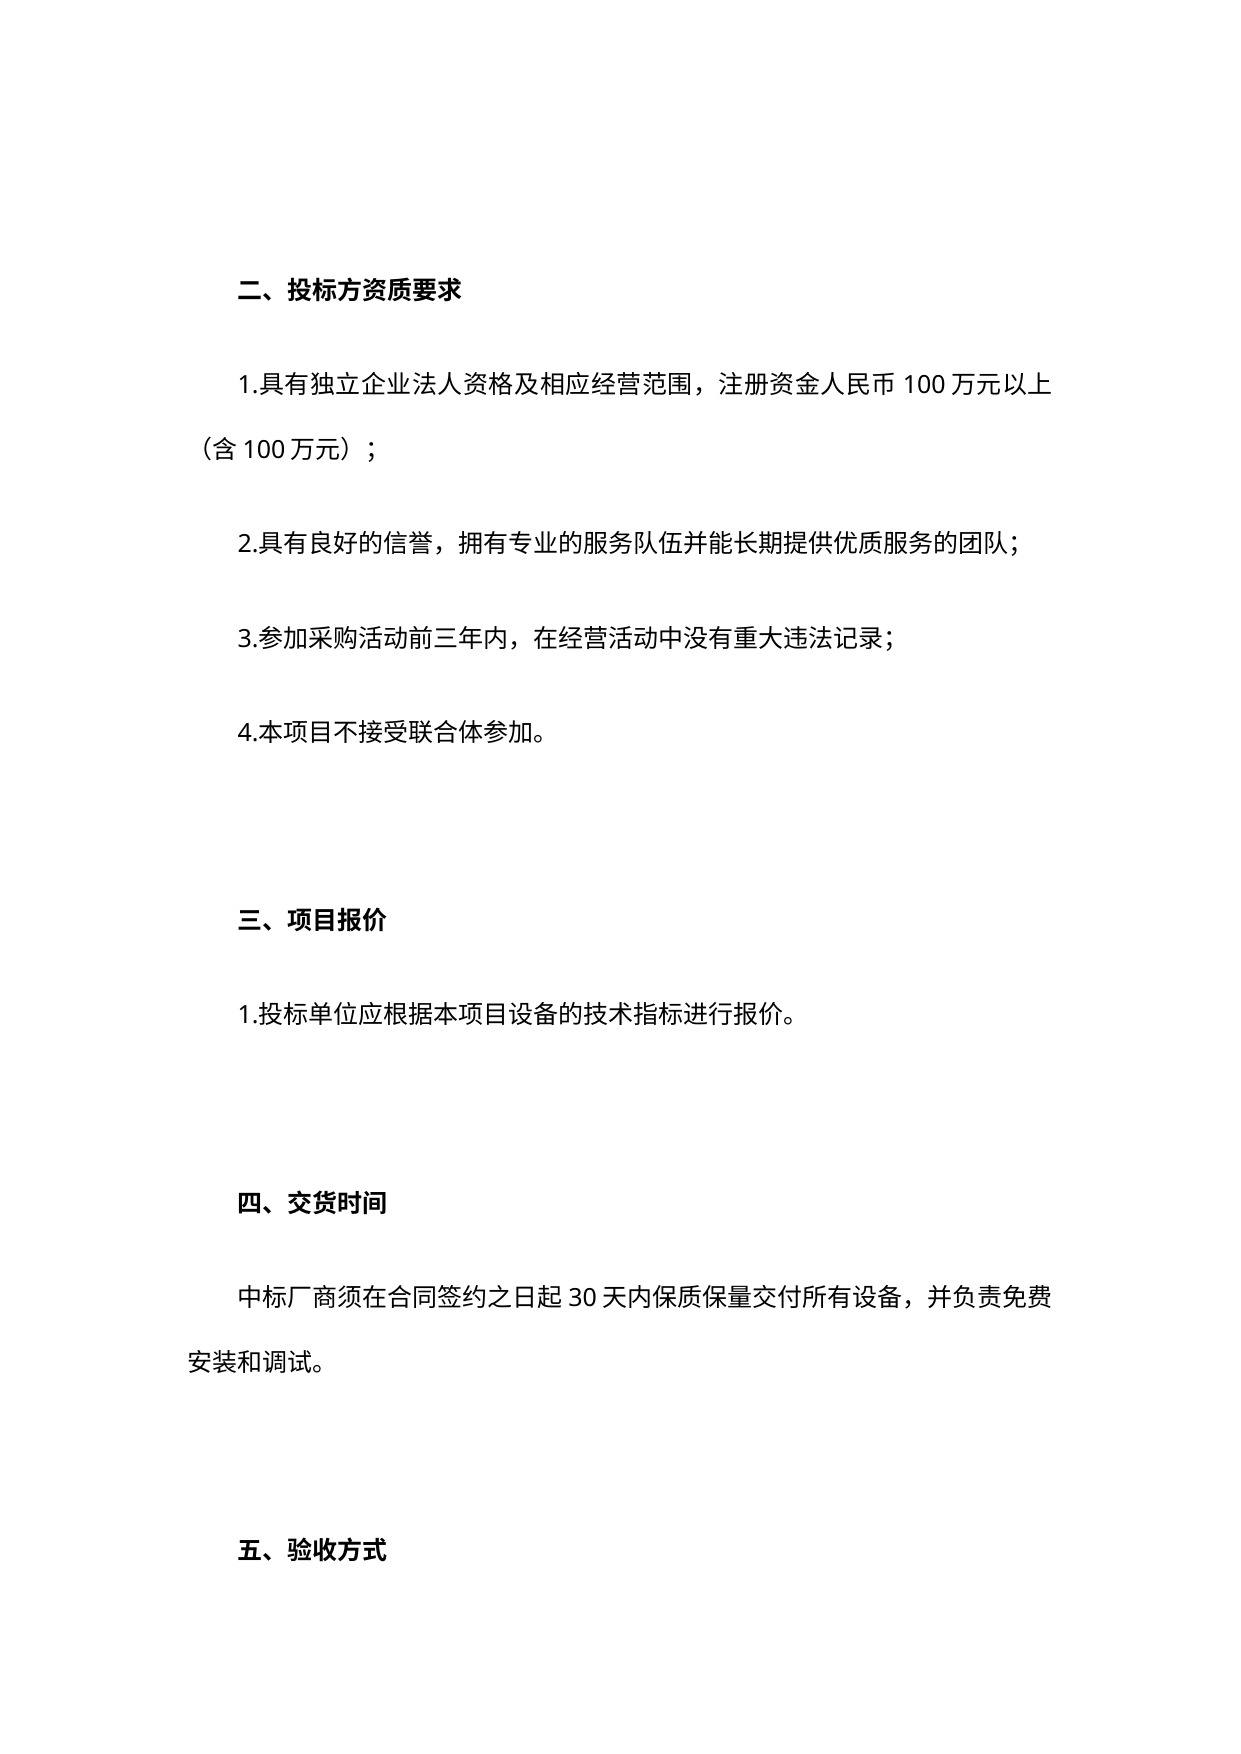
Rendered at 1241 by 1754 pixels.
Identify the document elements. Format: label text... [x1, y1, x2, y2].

text 3.参加采购活动前三年内，在经营活动中没有重大违法记录； [187, 604, 1053, 669]
text 2.具有良好的信誉，拥有专业的服务队伍并能长期提供优质服务的团队； [187, 509, 1053, 574]
text 4.本项目不接受联合体参加。 [187, 698, 1053, 763]
text 1.具有独立企业法人资格及相应经营范围，注册资金人民币100万元以上（含100万元）； [187, 350, 1053, 480]
text 三、项目报价 [187, 886, 1053, 951]
text 1.投标单位应根据本项目设备的技术指标进行报价。 [187, 980, 1053, 1045]
text 二、投标方资质要求 [187, 256, 1053, 321]
text 中标厂商须在合同签约之日起30天内保质保量交付所有设备，并负责免费安装和调试。 [187, 1263, 1053, 1393]
text 四、交货时间 [187, 1169, 1053, 1234]
text 五、验收方式 [187, 1516, 1053, 1581]
